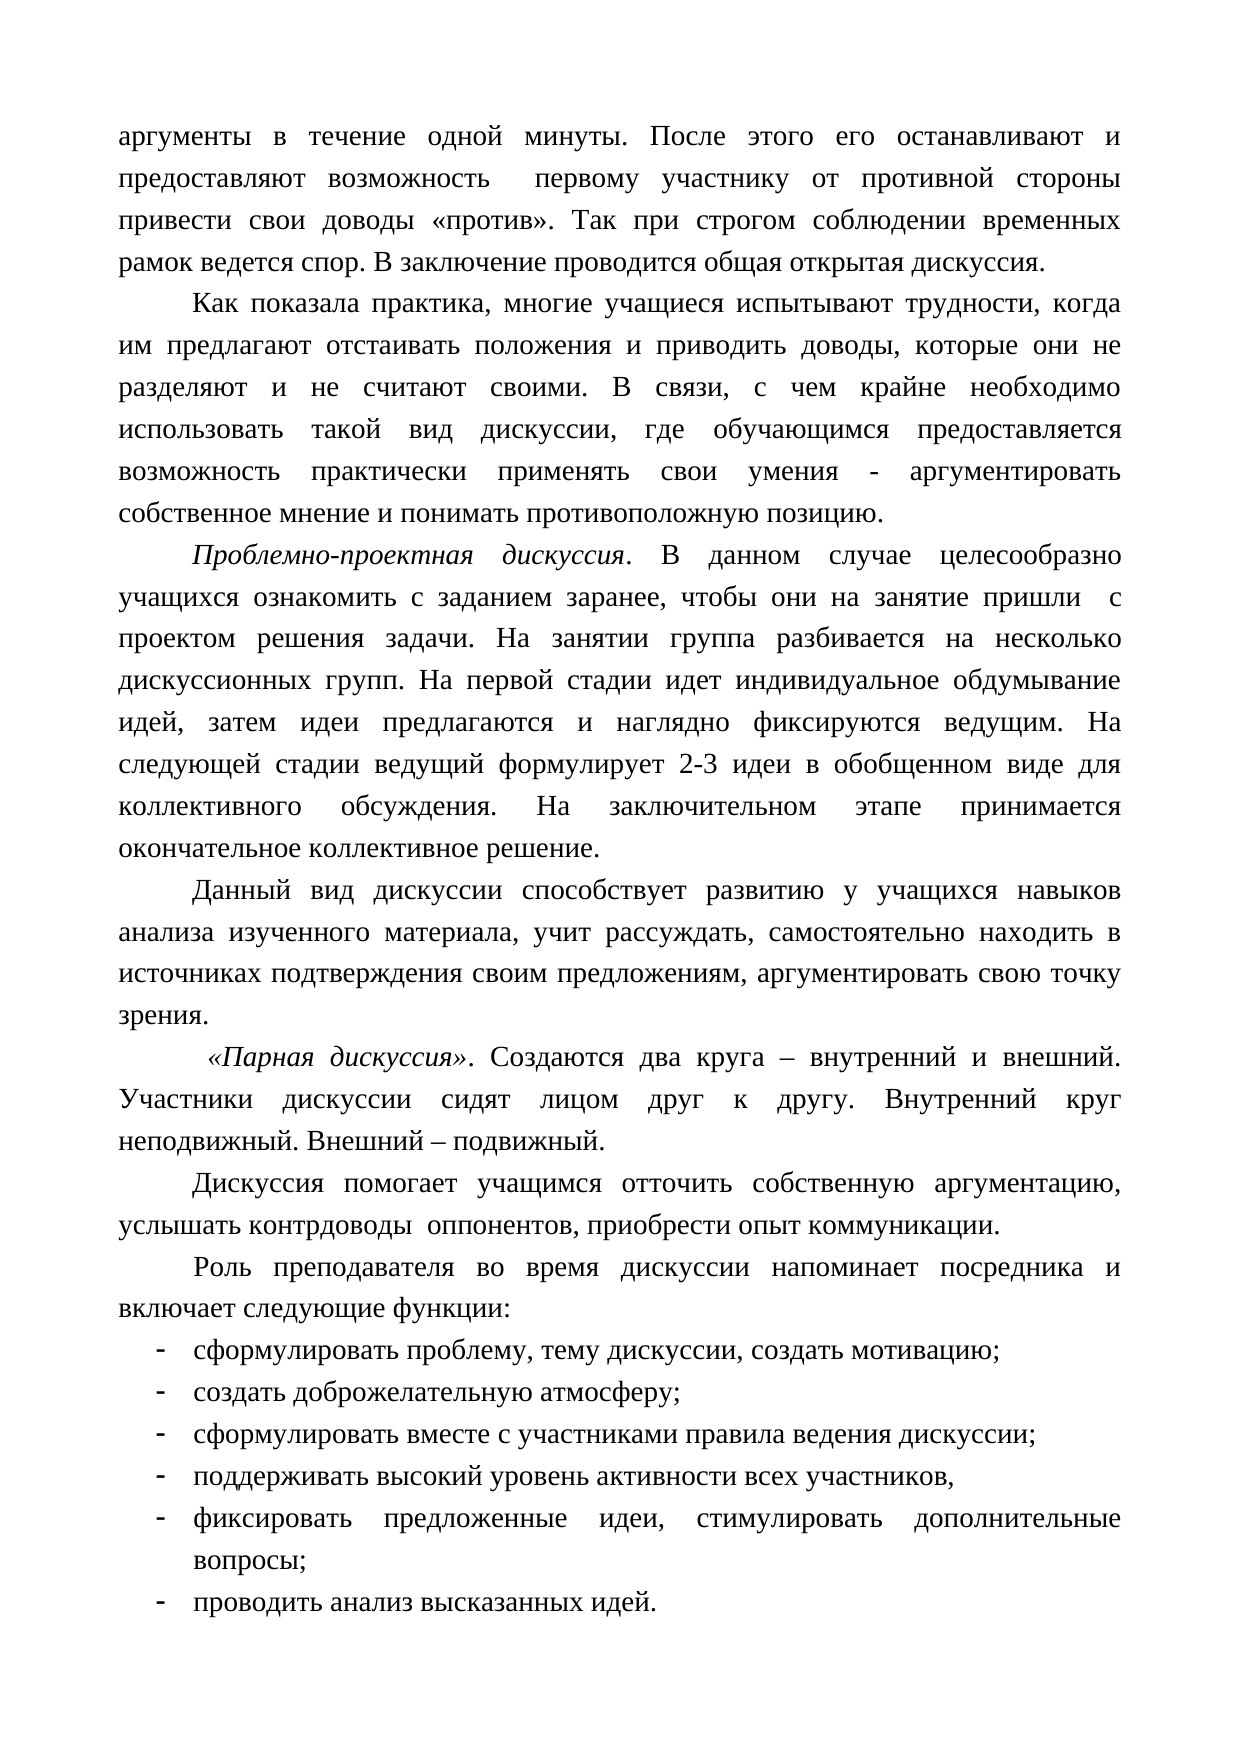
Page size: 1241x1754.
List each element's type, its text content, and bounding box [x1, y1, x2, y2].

list создать доброжелательную атмосферу; [156, 1374, 1122, 1408]
text Данный вид дискуссии способствует развитию у учащихся навыков анализа изученного материала, учит рассуждать, самостоятельно находить в источниках подтверждения своим предложениям, аргументировать свою точку зрения. [118, 872, 1122, 1031]
list поддерживать высокий уровень активности всех участников, [156, 1458, 1122, 1492]
text Дискуссия помогает учащимся отточить собственную аргументацию, услышать контрдоводы оппонентов, приобрести опыт коммуникации. [118, 1165, 1122, 1240]
list сформулировать проблему, тему дискуссии, создать мотивацию; [156, 1332, 1122, 1366]
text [118, 118, 1122, 277]
text Роль преподавателя во время дискуссии напоминает посредника и включает следующие функции: [118, 1249, 1122, 1324]
text Проблемно-проектная дискуссия. В данном случае целесообразно учащихся ознакомить с заданием заранее, чтобы они на занятие пришли с проектом решения задачи. На занятии группа разбивается на несколько дискуссионных групп. На первой стадии идет индивидуальное обдумывание идей, затем идеи предлагаются и наглядно фиксируются ведущим. На следующей стадии ведущий формулирует 2-3 идеи в обобщенном виде для коллективного обсуждения. На заключительном этапе принимается окончательное коллективное решение. [118, 537, 1122, 863]
list проводить анализ высказанных идей. [156, 1584, 1122, 1618]
text Как показала практика, многие учащиеся испытывают трудности, когда им предлагают отстаивать положения и приводить доводы, которые они не разделяют и не считают своими. В связи, с чем крайне необходимо использовать такой вид дискуссии, где обучающимся предоставляется возможность практически применять свои умения - аргументировать собственное мнение и понимать противоположную позицию. [118, 286, 1122, 528]
list фиксировать предложенные идеи, стимулировать дополнительные вопросы; [156, 1500, 1122, 1576]
list сформулировать вместе с участниками правила ведения дискуссии; [156, 1416, 1122, 1450]
text «Парная дискуссия». Создаются два круга – внутренний и внешний. Участники дискуссии сидят лицом друг к другу. Внутренний круг неподвижный. Внешний – подвижный. [118, 1039, 1122, 1157]
